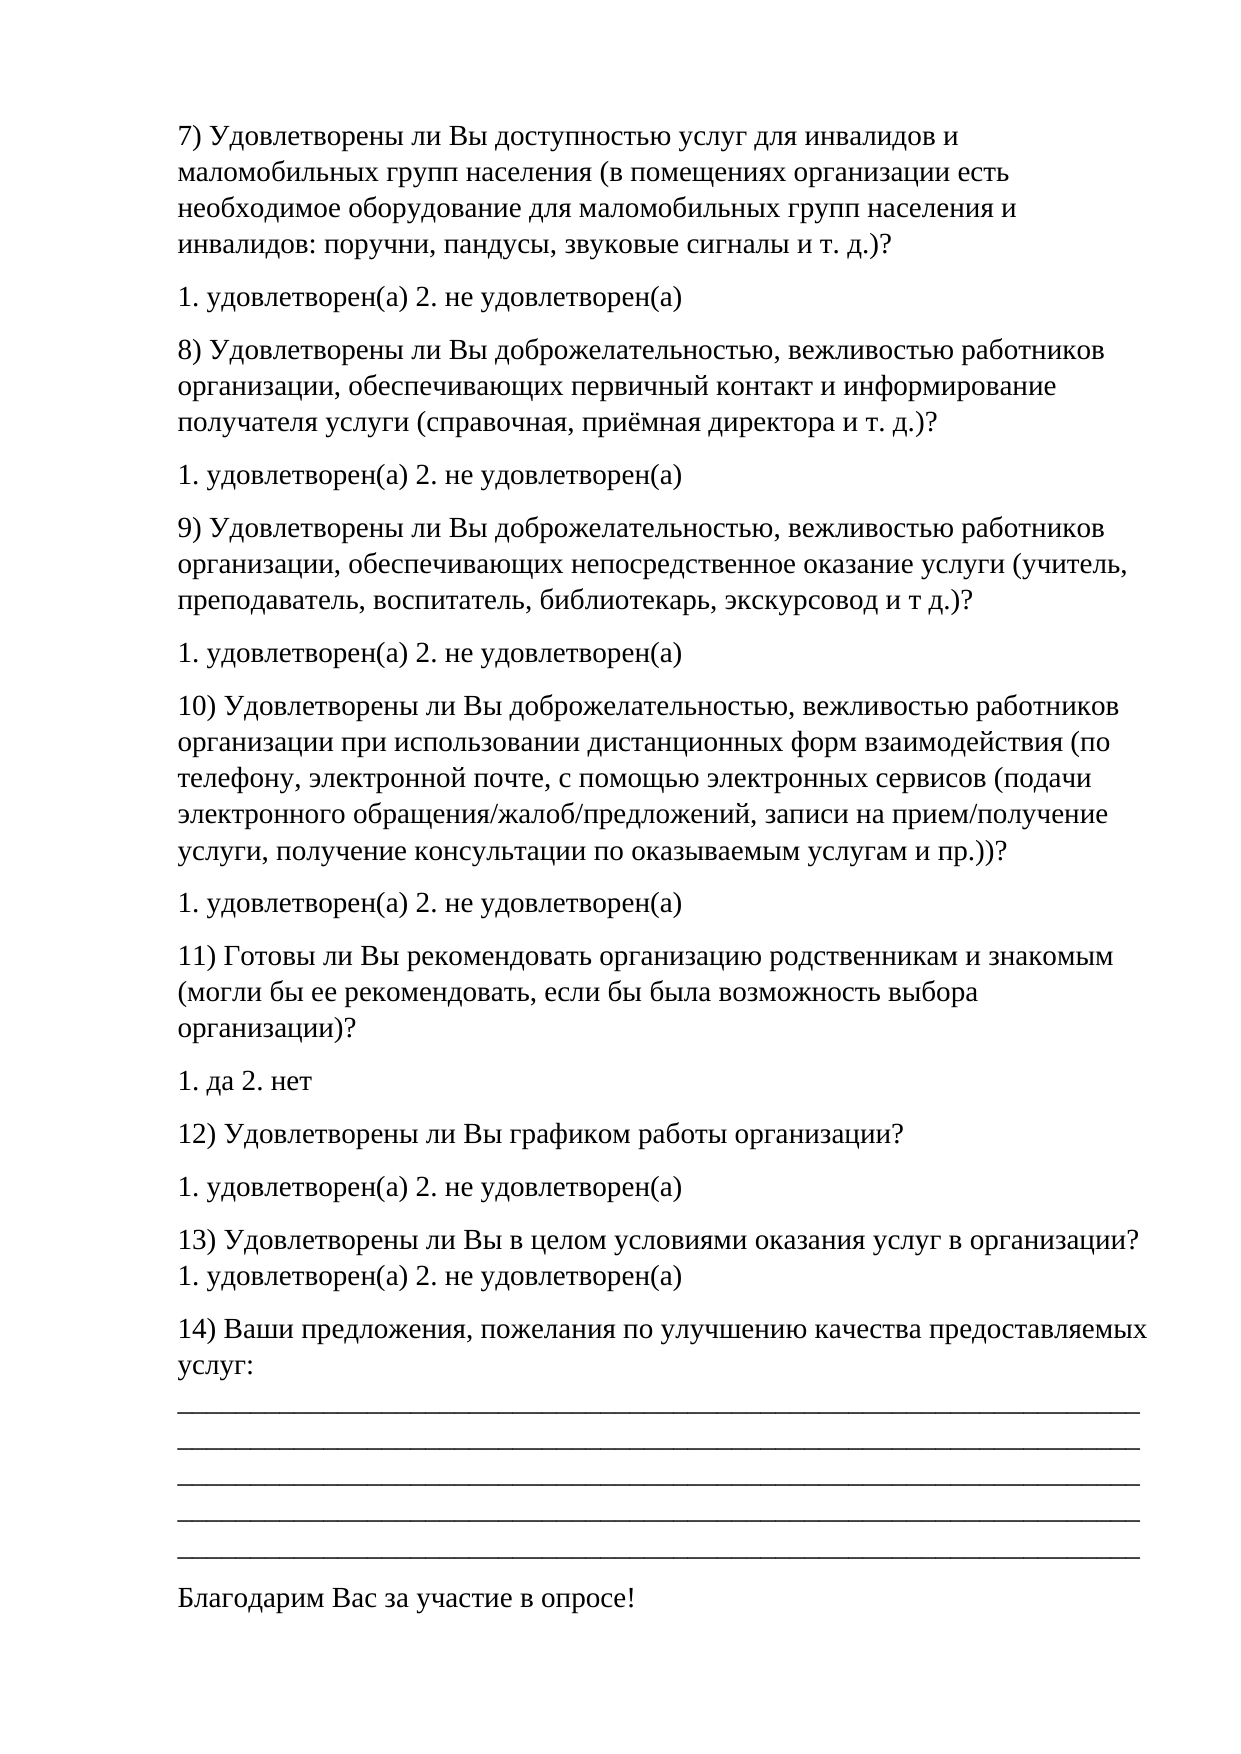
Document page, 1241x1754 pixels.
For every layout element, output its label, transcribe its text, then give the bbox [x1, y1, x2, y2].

text 13) Удовлетворены ли Вы в целом условиями оказания услуг в организации? 1. удовлетворен(а) 2. не удовлетворен(а) [177, 1222, 1152, 1291]
text 1. удовлетворен(а) 2. не удовлетворен(а) [177, 1169, 1152, 1202]
text 1. удовлетворен(а) 2. не удовлетворен(а) [177, 457, 1152, 491]
text 8) Удовлетворены ли Вы доброжелательностью, вежливостью работников организации, обеспечивающих первичный контакт и информирование получателя услуги (справочная, приёмная директора и т. д.)? [177, 332, 1152, 438]
text 1. да 2. нет [177, 1063, 1152, 1097]
text 12) Удовлетворены ли Вы графиком работы организации? [177, 1116, 1152, 1150]
text 11) Готовы ли Вы рекомендовать организацию родственникам и знакомым (могли бы ее рекомендовать, если бы была возможность выбора организации)? [177, 938, 1152, 1044]
text 14) Ваши предложения, пожелания по улучшению качества предоставляемых услуг: __________________________________________________________________ __________________________________________________________________ __________________________________________________________________ ____________________________________________________________________________________________________________________________________ [177, 1311, 1152, 1561]
text 1. удовлетворен(а) 2. не удовлетворен(а) [177, 885, 1152, 919]
text 9) Удовлетворены ли Вы доброжелательностью, вежливостью работников организации, обеспечивающих непосредственное оказание услуги (учитель, преподаватель, воспитатель, библиотекарь, экскурсовод и т д.)? [177, 510, 1152, 616]
text Благодарим Вас за участие в опросе! [177, 1580, 1152, 1614]
text 1. удовлетворен(а) 2. не удовлетворен(а) [177, 635, 1152, 669]
text 10) Удовлетворены ли Вы доброжелательностью, вежливостью работников организации при использовании дистанционных форм взаимодействия (по телефону, электронной почте, с помощью электронных сервисов (подачи электронного обращения/жалоб/предложений, записи на прием/получение услуги, получение консультации по оказываемым услугам и пр.))? [177, 688, 1152, 866]
text 7) Удовлетворены ли Вы доступностью услуг для инвалидов и маломобильных групп населения (в помещениях организации есть необходимое оборудование для маломобильных групп населения и инвалидов: поручни, пандусы, звуковые сигналы и т. д.)? [177, 118, 1152, 260]
text 1. удовлетворен(а) 2. не удовлетворен(а) [177, 279, 1152, 313]
